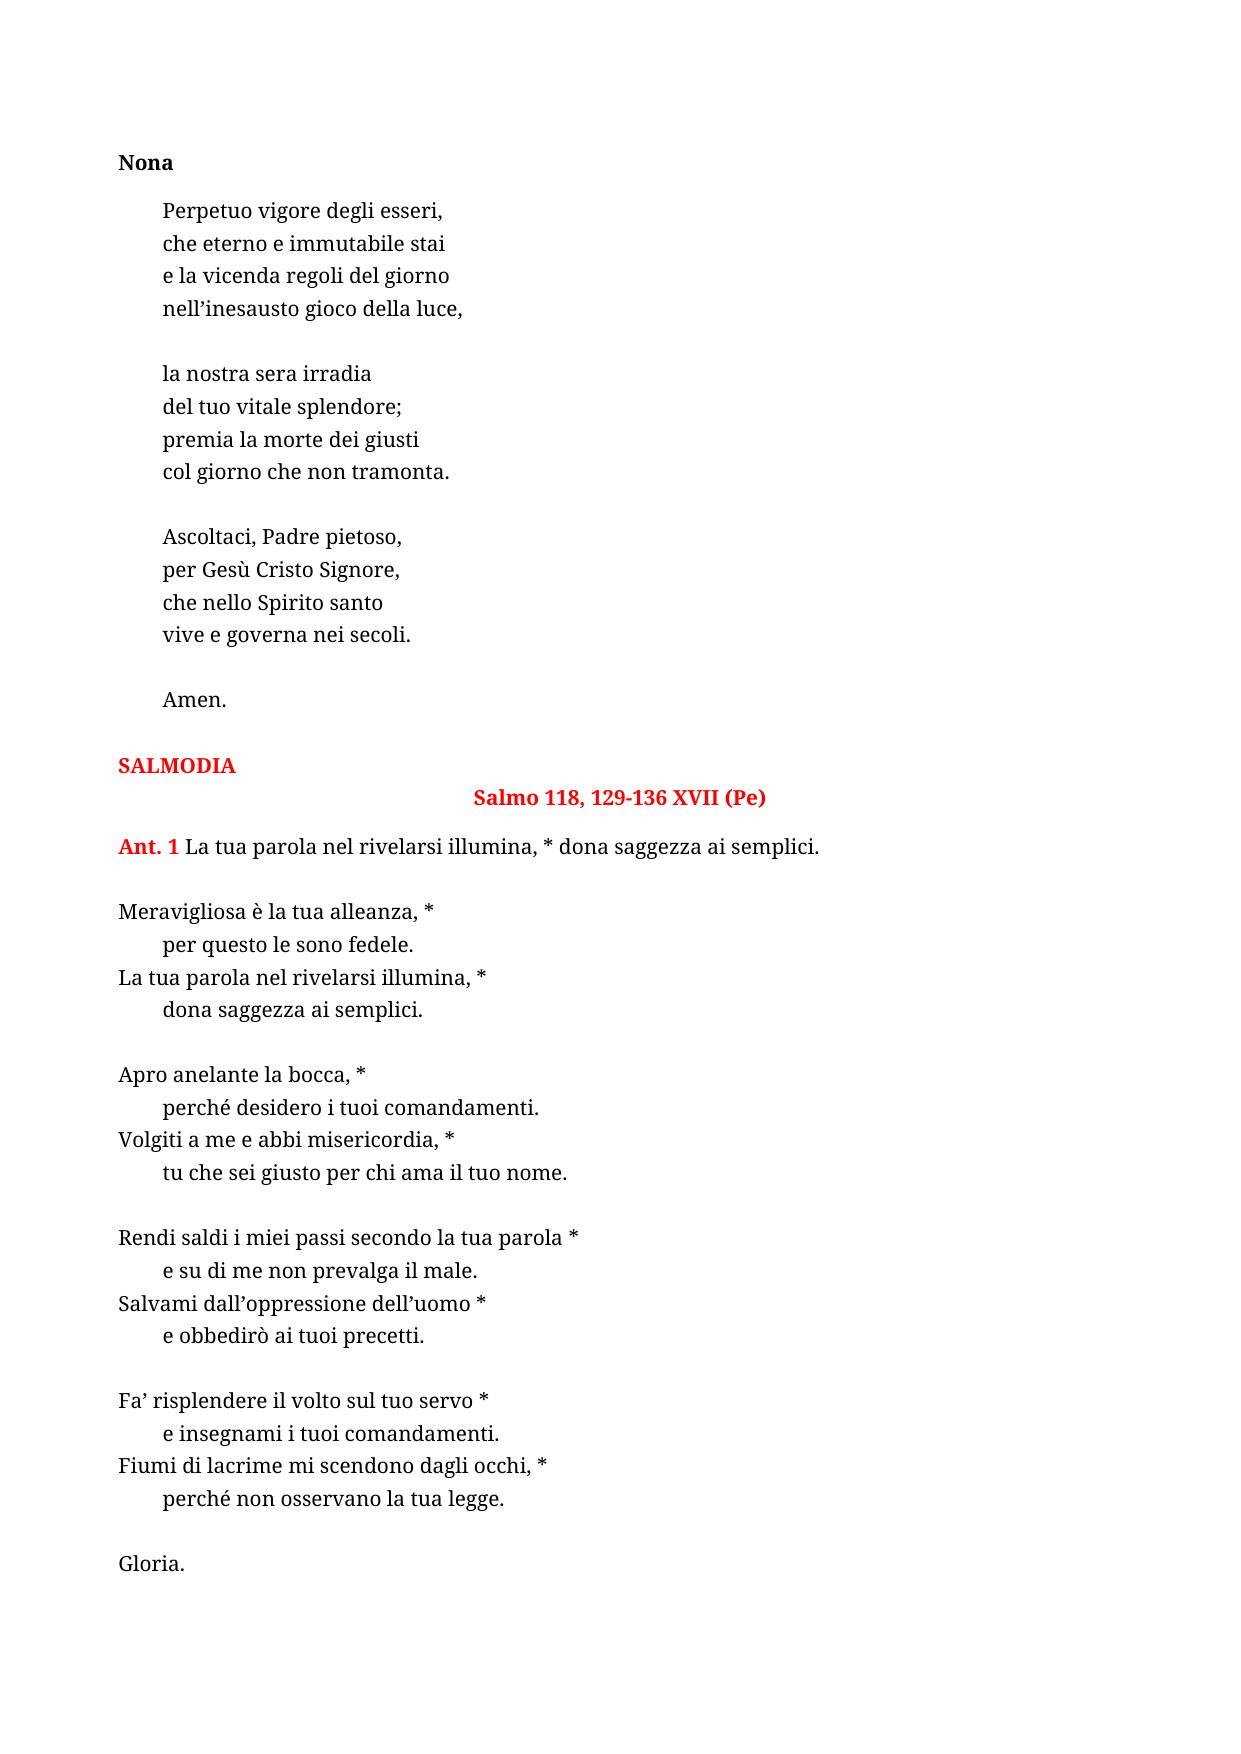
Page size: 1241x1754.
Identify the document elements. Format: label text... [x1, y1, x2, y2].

text nell’inesausto gioco della luce, [162, 294, 1122, 323]
text che nello Spirito santo [162, 588, 1122, 616]
text Salmo 118, 129-136 XVII (Pe) [118, 783, 1122, 812]
text premia la morte dei giusti [162, 425, 1122, 453]
text e obbedirò ai tuoi precetti. [118, 1321, 1122, 1350]
text per Gesù Cristo Signore, [162, 555, 1122, 583]
text Salvami dall’oppressione dell’uomo * [118, 1289, 1122, 1317]
text del tuo vitale splendore; [162, 392, 1122, 421]
text la nostra sera irradia [162, 359, 1122, 388]
text per questo le sono fedele. [118, 930, 1122, 958]
text La tua parola nel rivelarsi illumina, * [118, 963, 1122, 991]
text Amen. [162, 686, 1122, 714]
text dona saggezza ai semplici. [118, 995, 1122, 1024]
text Volgiti a me e abbi misericordia, * [118, 1126, 1122, 1154]
text vive e governa nei secoli. [162, 620, 1122, 649]
text e la vicenda regoli del giorno [162, 262, 1122, 290]
text col giorno che non tramonta. [162, 457, 1122, 486]
text perché non osservano la tua legge. [118, 1484, 1122, 1513]
text Nona [118, 148, 1122, 176]
text Meravigliosa è la tua alleanza, * [118, 897, 1122, 926]
text Ascoltaci, Padre pietoso, [162, 522, 1122, 551]
text Rendi saldi i miei passi secondo la tua parola * [118, 1223, 1122, 1252]
text Fa’ risplendere il volto sul tuo servo * [118, 1386, 1122, 1415]
text Perpetuo vigore degli esseri, [162, 196, 1122, 225]
text perché desidero i tuoi comandamenti. [118, 1093, 1122, 1121]
text tu che sei giusto per chi ama il tuo nome. [118, 1158, 1122, 1187]
text e insegnami i tuoi comandamenti. [118, 1419, 1122, 1447]
text Apro anelante la bocca, * [118, 1060, 1122, 1089]
text Ant. 1 La tua parola nel rivelarsi illumina, * dona saggezza ai semplici. [118, 832, 1122, 861]
text Fiumi di lacrime mi scendono dagli occhi, * [118, 1452, 1122, 1480]
text che eterno e immutabile stai [162, 229, 1122, 257]
text SALMODIA [118, 751, 1122, 779]
text Gloria. [118, 1549, 1122, 1578]
text e su di me non prevalga il male. [118, 1256, 1122, 1284]
